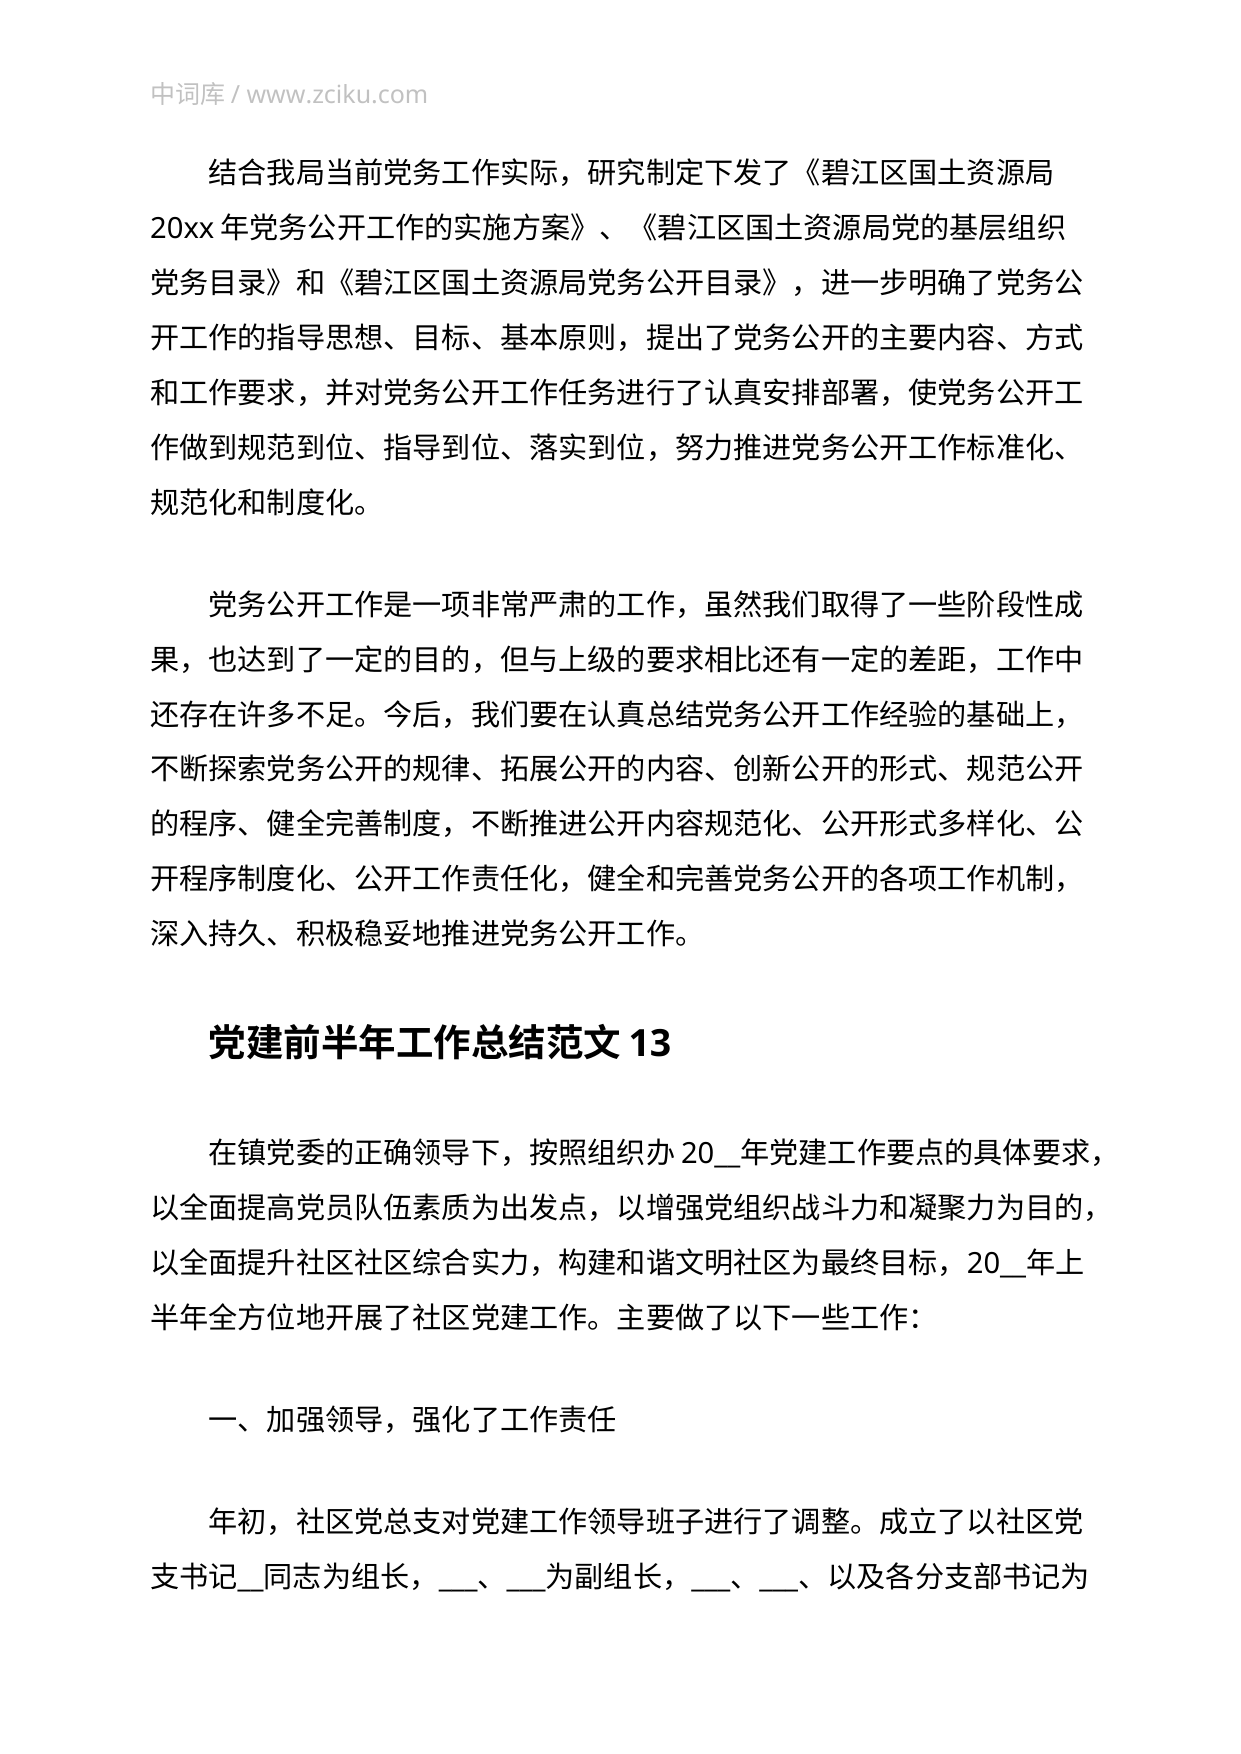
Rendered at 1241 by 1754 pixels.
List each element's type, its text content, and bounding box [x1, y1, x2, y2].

text 党务公开工作是一项非常严肃的工作，虽然我们取得了一些阶段性成果，也达到了一定的目的，但与上级的要求相比还有一定的差距，工作中还存在许多不足。今后，我们要在认真总结党务公开工作经验的基础上，不断探索党务公开的规律、拓展公开的内容、创新公开的形式、规范公开的程序、健全完善制度，不断推进公开内容规范化、公开形式多样化、公开程序制度化、公开工作责任化，健全和完善党务公开的各项工作机制，深入持久、积极稳妥地推进党务公开工作。 [150, 581, 1090, 953]
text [150, 1498, 1090, 1596]
text 党建前半年工作总结范文13 [150, 1012, 1090, 1067]
text 结合我局当前党务工作实际，研究制定下发了《碧江区国土资源局20xx年党务公开工作的实施方案》、《碧江区国土资源局党的基层组织党务目录》和《碧江区国土资源局党务公开目录》，进一步明确了党务公开工作的指导思想、目标、基本原则，提出了党务公开的主要内容、方式和工作要求，并对党务公开工作任务进行了认真安排部署，使党务公开工作做到规范到位、指导到位、落实到位，努力推进党务公开工作标准化、规范化和制度化。 [150, 150, 1090, 522]
text 在镇党委的正确领导下，按照组织办20__年党建工作要点的具体要求，以全面提高党员队伍素质为出发点，以增强党组织战斗力和凝聚力为目的，以全面提升社区社区综合实力，构建和谐文明社区为最终目标，20__年上半年全方位地开展了社区党建工作。主要做了以下一些工作： [150, 1130, 1090, 1337]
text 一、加强领导，强化了工作责任 [150, 1397, 1090, 1439]
